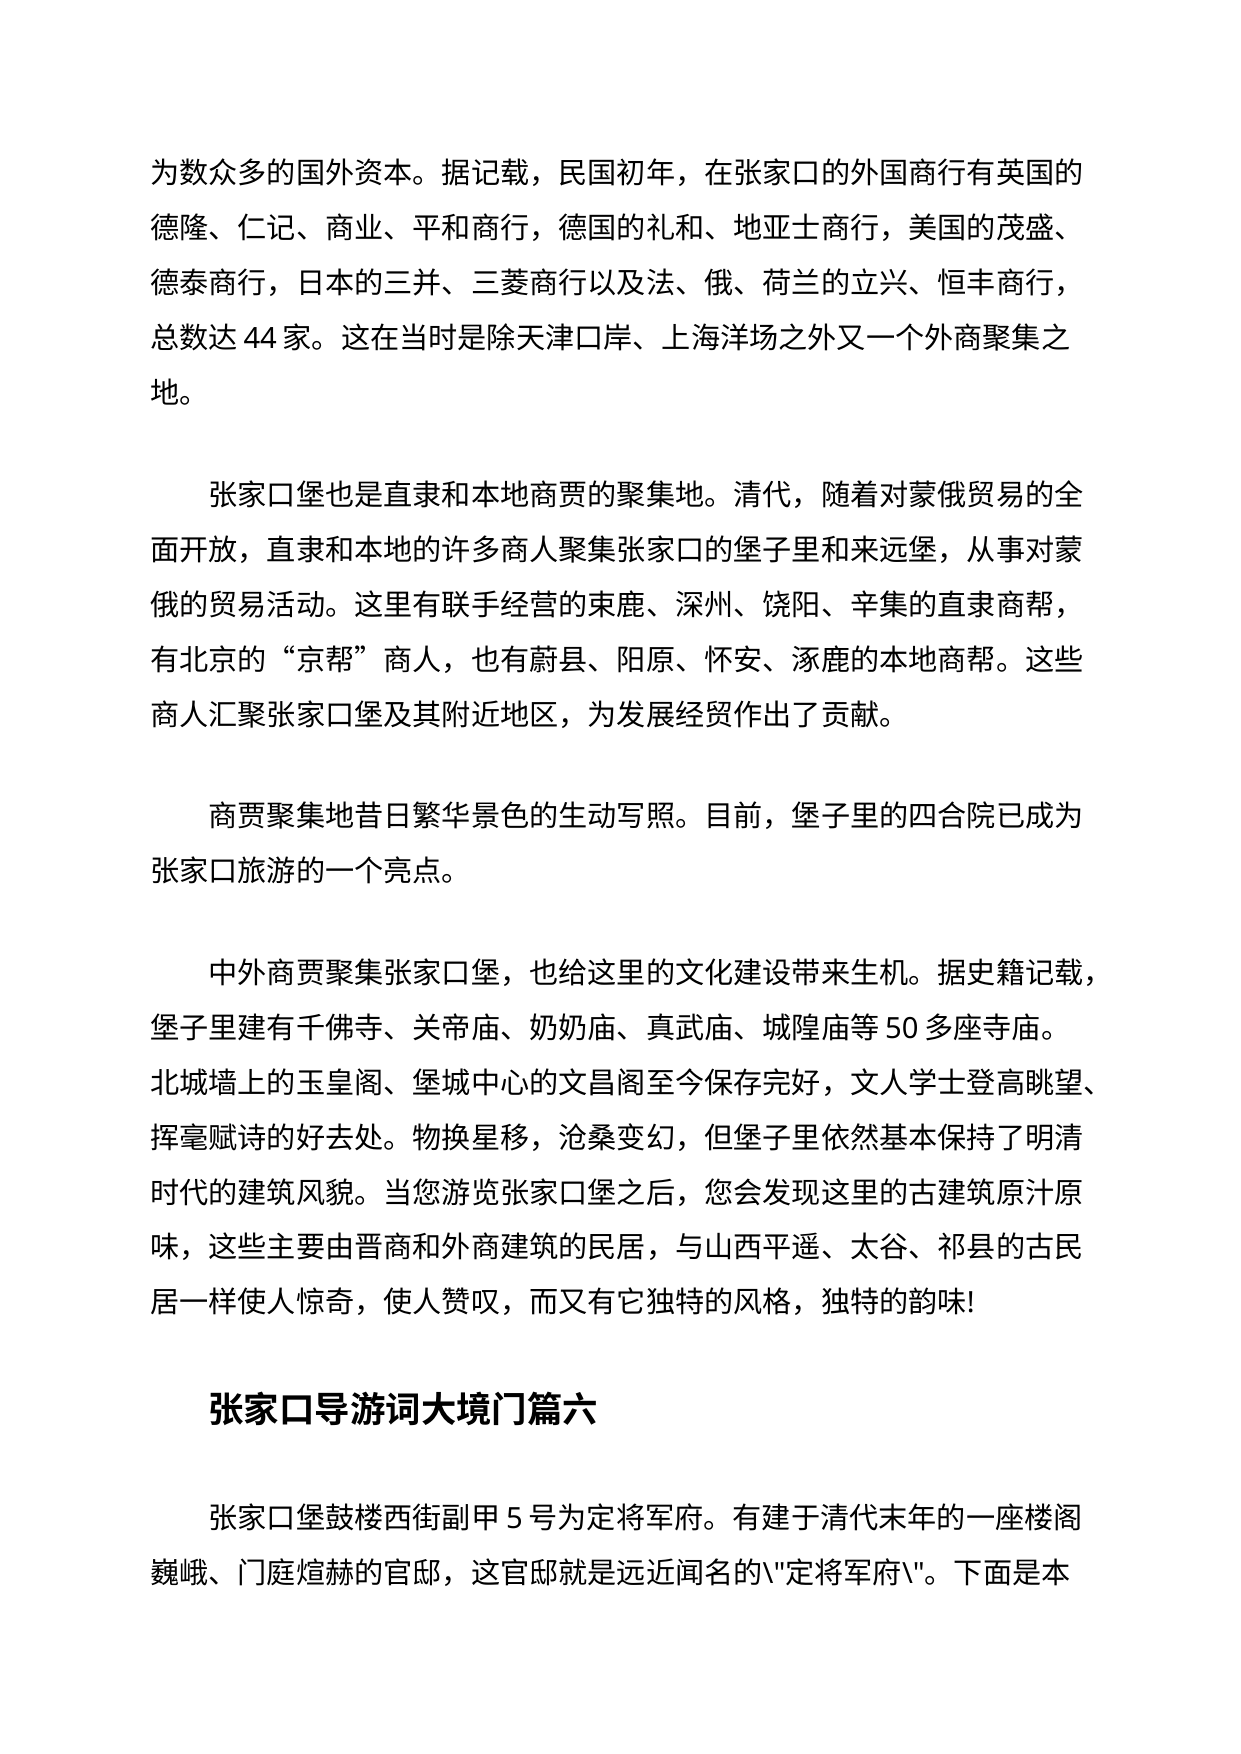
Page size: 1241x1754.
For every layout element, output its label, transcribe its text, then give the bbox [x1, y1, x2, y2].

text 商贾聚集地昔日繁华景色的生动写照。目前，堡子里的四合院已成为张家口旅游的一个亮点。 [150, 793, 1090, 890]
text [150, 1494, 1090, 1592]
text 张家口导游词大境门篇六 [150, 1381, 1090, 1432]
text 中外商贾聚集张家口堡，也给这里的文化建设带来生机。据史籍记载，堡子里建有千佛寺、关帝庙、奶奶庙、真武庙、城隍庙等50多座寺庙。北城墙上的玉皇阁、堡城中心的文昌阁至今保存完好，文人学士登高眺望、挥毫赋诗的好去处。物换星移，沧桑变幻，但堡子里依然基本保持了明清时代的建筑风貌。当您游览张家口堡之后，您会发现这里的古建筑原汁原味，这些主要由晋商和外商建筑的民居，与山西平遥、太谷、祁县的古民居一样使人惊奇，使人赞叹，而又有它独特的风格，独特的韵味! [150, 949, 1090, 1321]
text 张家口堡也是直隶和本地商贾的聚集地。清代，随着对蒙俄贸易的全面开放，直隶和本地的许多商人聚集张家口的堡子里和来远堡，从事对蒙俄的贸易活动。这里有联手经营的束鹿、深州、饶阳、辛集的直隶商帮，有北京的“京帮”商人，也有蔚县、阳原、怀安、涿鹿的本地商帮。这些商人汇聚张家口堡及其附近地区，为发展经贸作出了贡献。 [150, 471, 1090, 733]
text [150, 150, 1090, 412]
